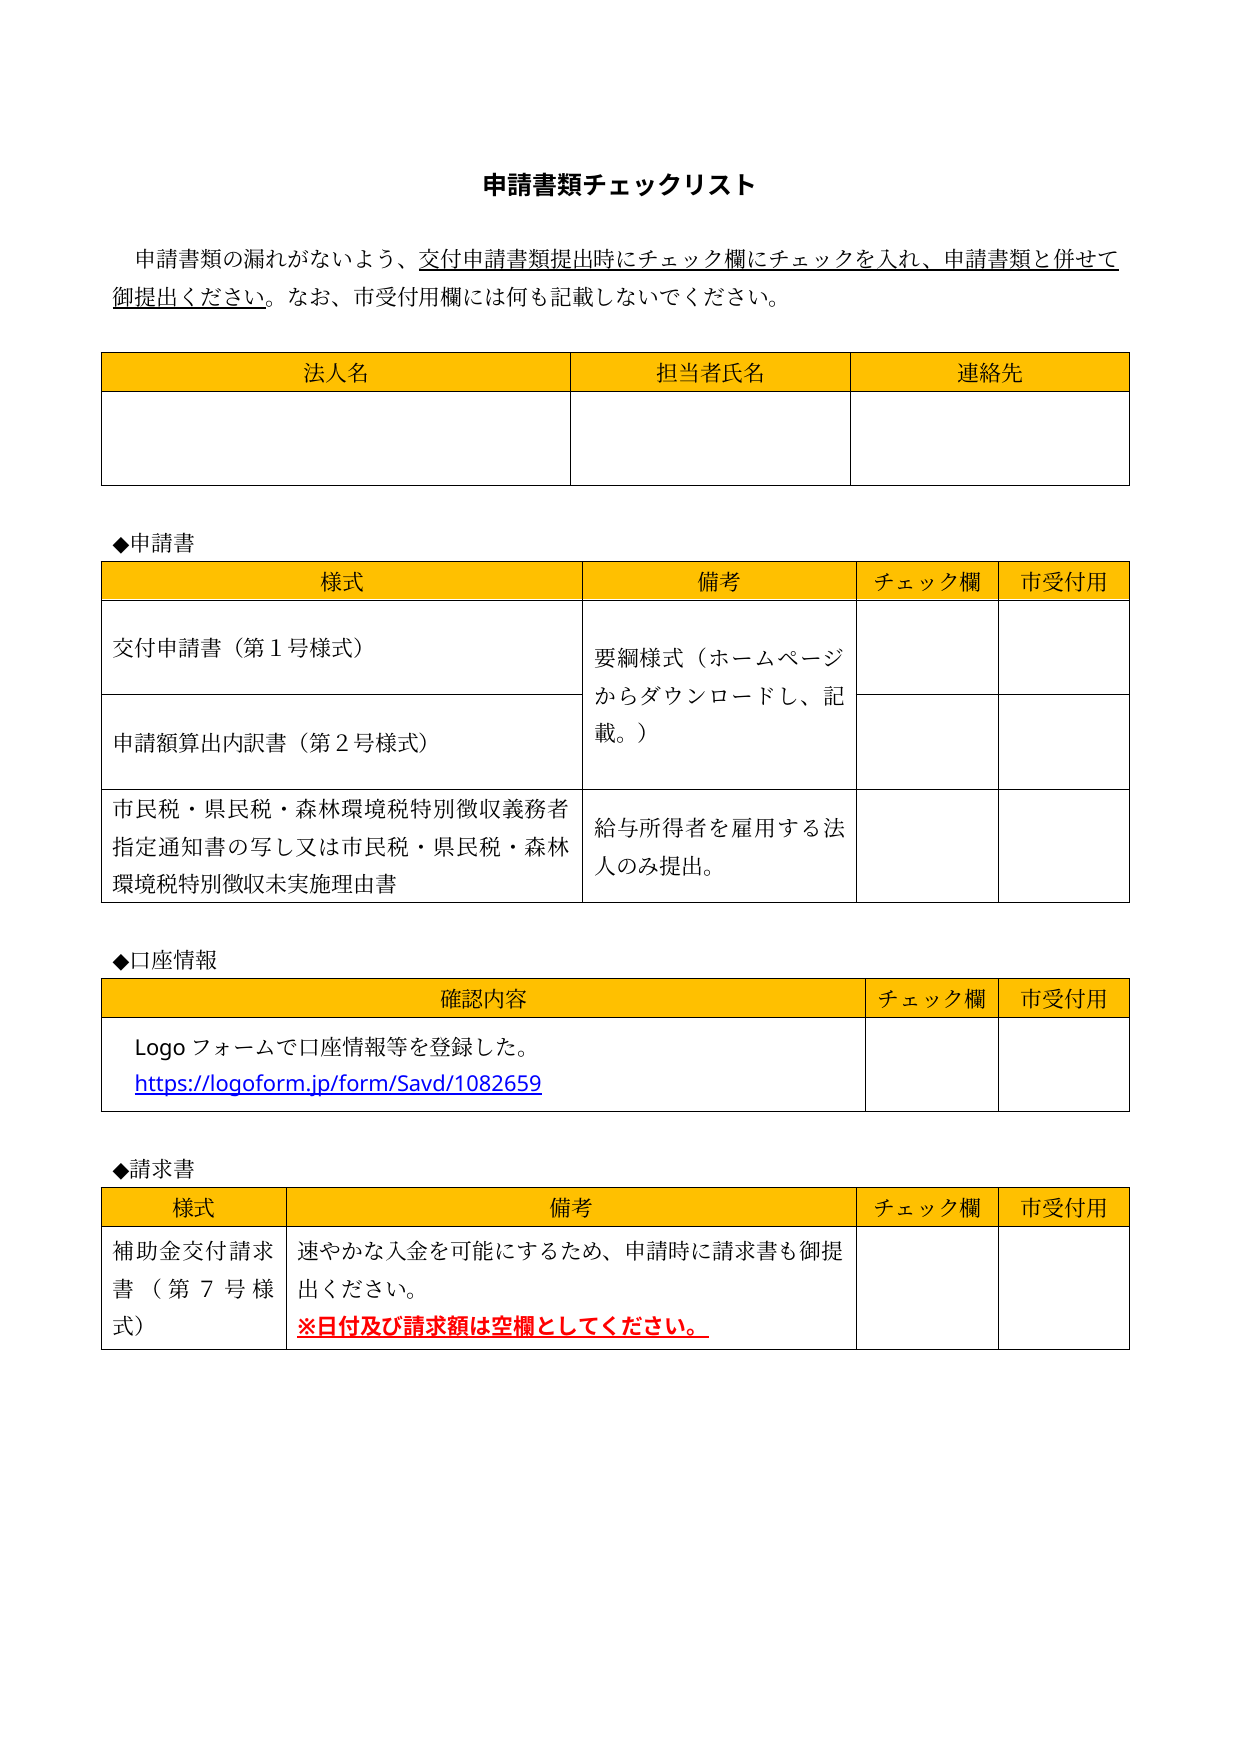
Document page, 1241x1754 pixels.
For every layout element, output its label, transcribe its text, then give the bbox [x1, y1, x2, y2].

table_header 市受付用 [999, 562, 1129, 599]
table_header 法人名 [102, 353, 570, 391]
table_cell [857, 790, 998, 902]
text ◆請求書 [112, 1150, 1128, 1187]
table_header 備考 [287, 1188, 856, 1226]
table_cell [571, 392, 850, 485]
table_header 市受付用 [999, 1188, 1129, 1226]
text 申請書類チェックリスト [112, 164, 1128, 202]
table_cell [999, 695, 1129, 788]
table_cell 給与所得者を雇用する法人のみ提出。 [583, 790, 856, 902]
table_header 確認内容 [102, 979, 865, 1017]
table_header 様式 [102, 562, 582, 599]
table_cell 速やかな入金を可能にするため、申請時に請求書も御提出ください。 ※日付及び請求額は空欄としてください。 [287, 1227, 856, 1348]
table_header チェック欄 [857, 562, 998, 599]
table_header チェック欄 [866, 979, 998, 1017]
table_header チェック欄 [857, 1188, 998, 1226]
table_cell [999, 790, 1129, 902]
table_cell [857, 1227, 998, 1348]
table_cell 申請額算出内訳書（第２号様式） [102, 695, 582, 788]
table_cell [999, 601, 1129, 694]
table_header 様式 [102, 1188, 286, 1226]
table_header 備考 [583, 562, 856, 599]
table_cell [851, 392, 1129, 485]
table_header 連絡先 [851, 353, 1129, 391]
table_cell 要綱様式（ホームページからダウンロードし、記載。） [583, 601, 856, 788]
table_header 市受付用 [999, 979, 1129, 1017]
table_cell [866, 1018, 998, 1111]
table_cell 交付申請書（第１号様式） [102, 601, 582, 694]
table_cell [857, 695, 998, 788]
table_cell [102, 392, 570, 485]
table_cell 市民税・県民税・森林環境税特別徴収義務者指定通知書の写し又は市民税・県民税・森林環境税特別徴収未実施理由書 [102, 790, 582, 902]
table_header 担当者氏名 [571, 353, 850, 391]
table_cell Logoフォームで口座情報等を登録した。 https://logoform.jp/form/Savd/1082659 [102, 1018, 865, 1111]
text ◆申請書 [112, 523, 1128, 561]
table_cell [999, 1227, 1129, 1348]
table_cell [999, 1018, 1129, 1111]
table_cell [857, 601, 998, 694]
table_cell 補助金交付請求書（第７号様式） [102, 1227, 286, 1348]
text 申請書類の漏れがないよう、交付申請書類提出時にチェック欄にチェックを入れ、申請書類と併せて御提出ください。なお、市受付用欄には何も記載しないでください。 [112, 239, 1128, 314]
text ◆口座情報 [112, 941, 1128, 978]
